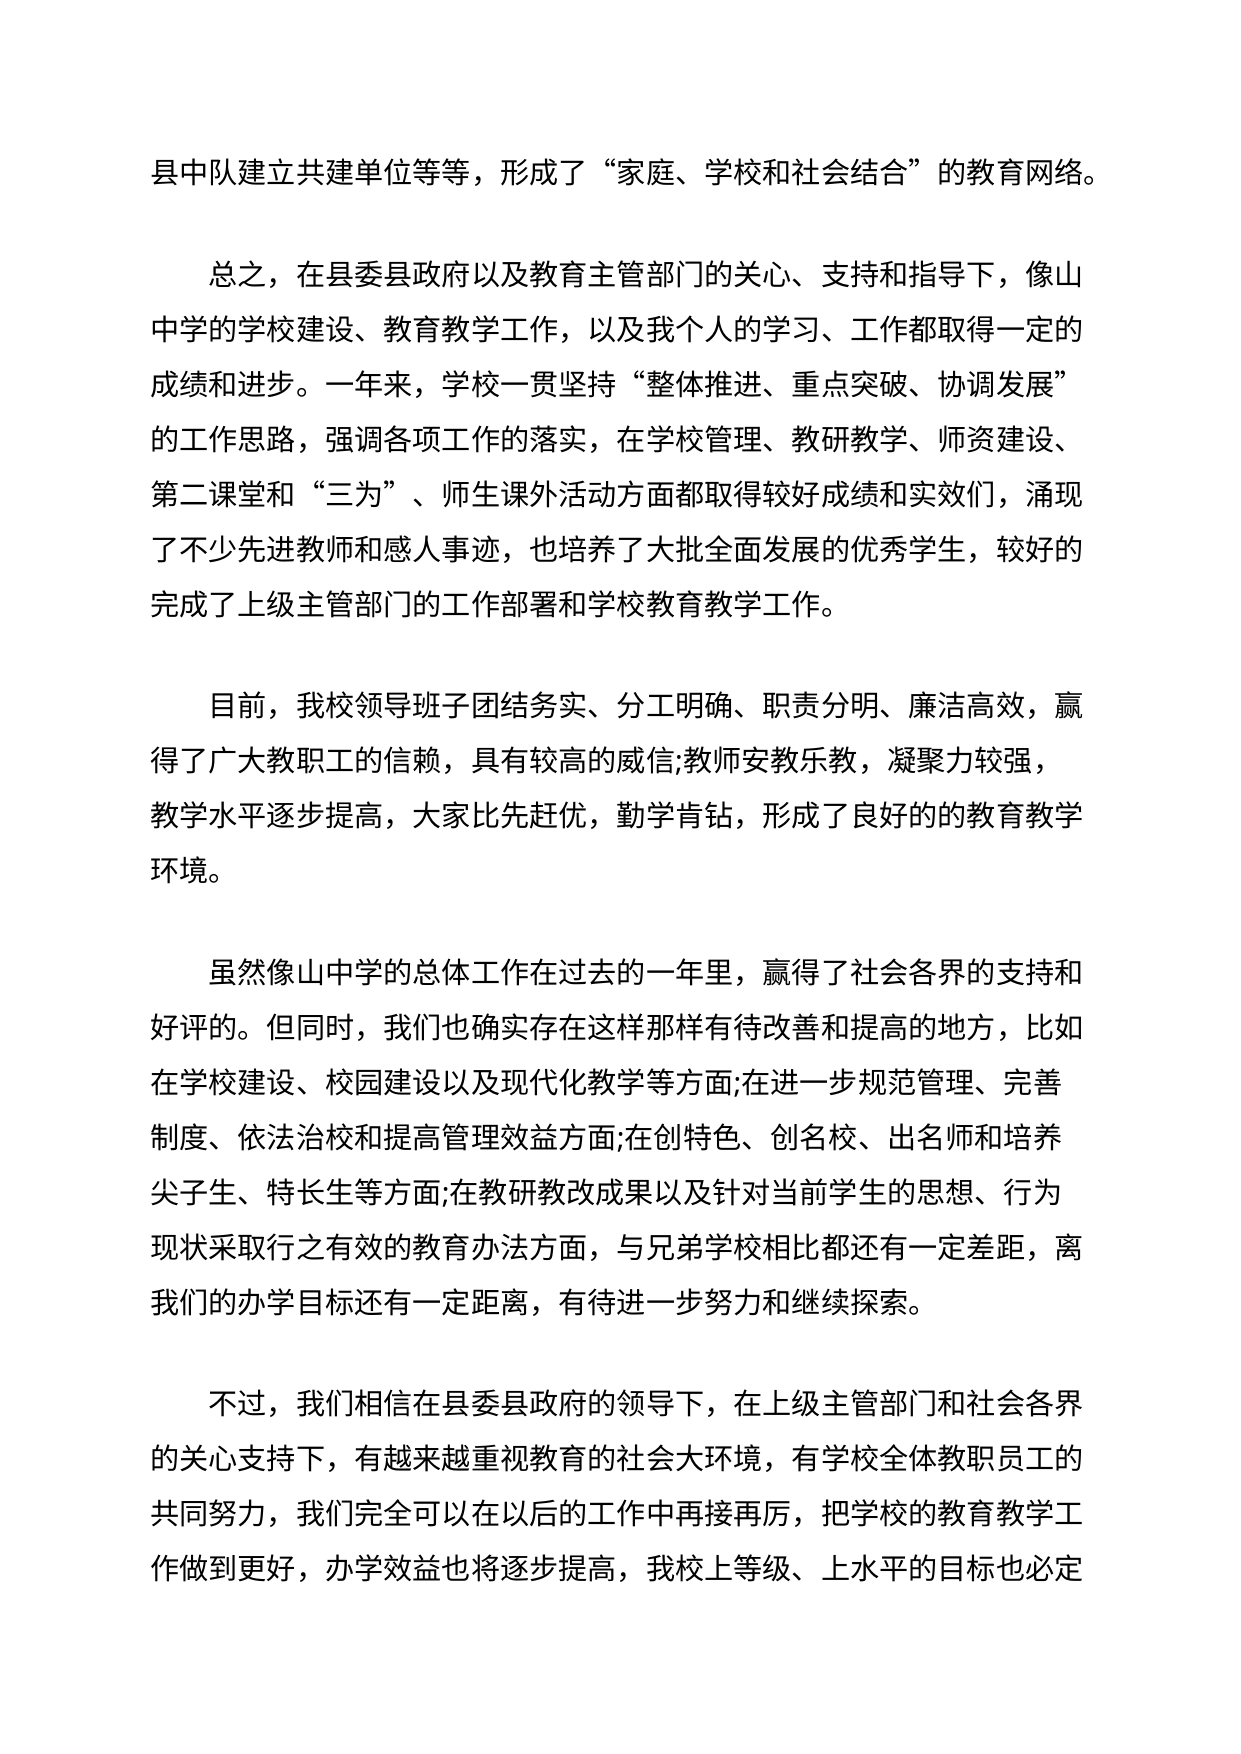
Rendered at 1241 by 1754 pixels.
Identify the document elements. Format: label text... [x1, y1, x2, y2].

text 虽然像山中学的总体工作在过去的一年里，赢得了社会各界的支持和好评的。但同时，我们也确实存在这样那样有待改善和提高的地方，比如在学校建设、校园建设以及现代化教学等方面;在进一步规范管理、完善制度、依法治校和提高管理效益方面;在创特色、创名校、出名师和培养尖子生、特长生等方面;在教研教改成果以及针对当前学生的思想、行为现状采取行之有效的教育办法方面，与兄弟学校相比都还有一定差距，离我们的办学目标还有一定距离，有待进一步努力和继续探索。 [150, 949, 1090, 1321]
text 总之，在县委县政府以及教育主管部门的关心、支持和指导下，像山中学的学校建设、教育教学工作，以及我个人的学习、工作都取得一定的成绩和进步。一年来，学校一贯坚持“整体推进、重点突破、协调发展”的工作思路，强调各项工作的落实，在学校管理、教研教学、师资建设、第二课堂和“三为”、师生课外活动方面都取得较好成绩和实效们，涌现了不少先进教师和感人事迹，也培养了大批全面发展的优秀学生，较好的完成了上级主管部门的工作部署和学校教育教学工作。 [150, 252, 1090, 623]
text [150, 1381, 1090, 1588]
text 目前，我校领导班子团结务实、分工明确、职责分明、廉洁高效，赢得了广大教职工的信赖，具有较高的威信;教师安教乐教，凝聚力较强，教学水平逐步提高，大家比先赶优，勤学肯钻，形成了良好的的教育教学环境。 [150, 683, 1090, 890]
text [150, 150, 1090, 192]
